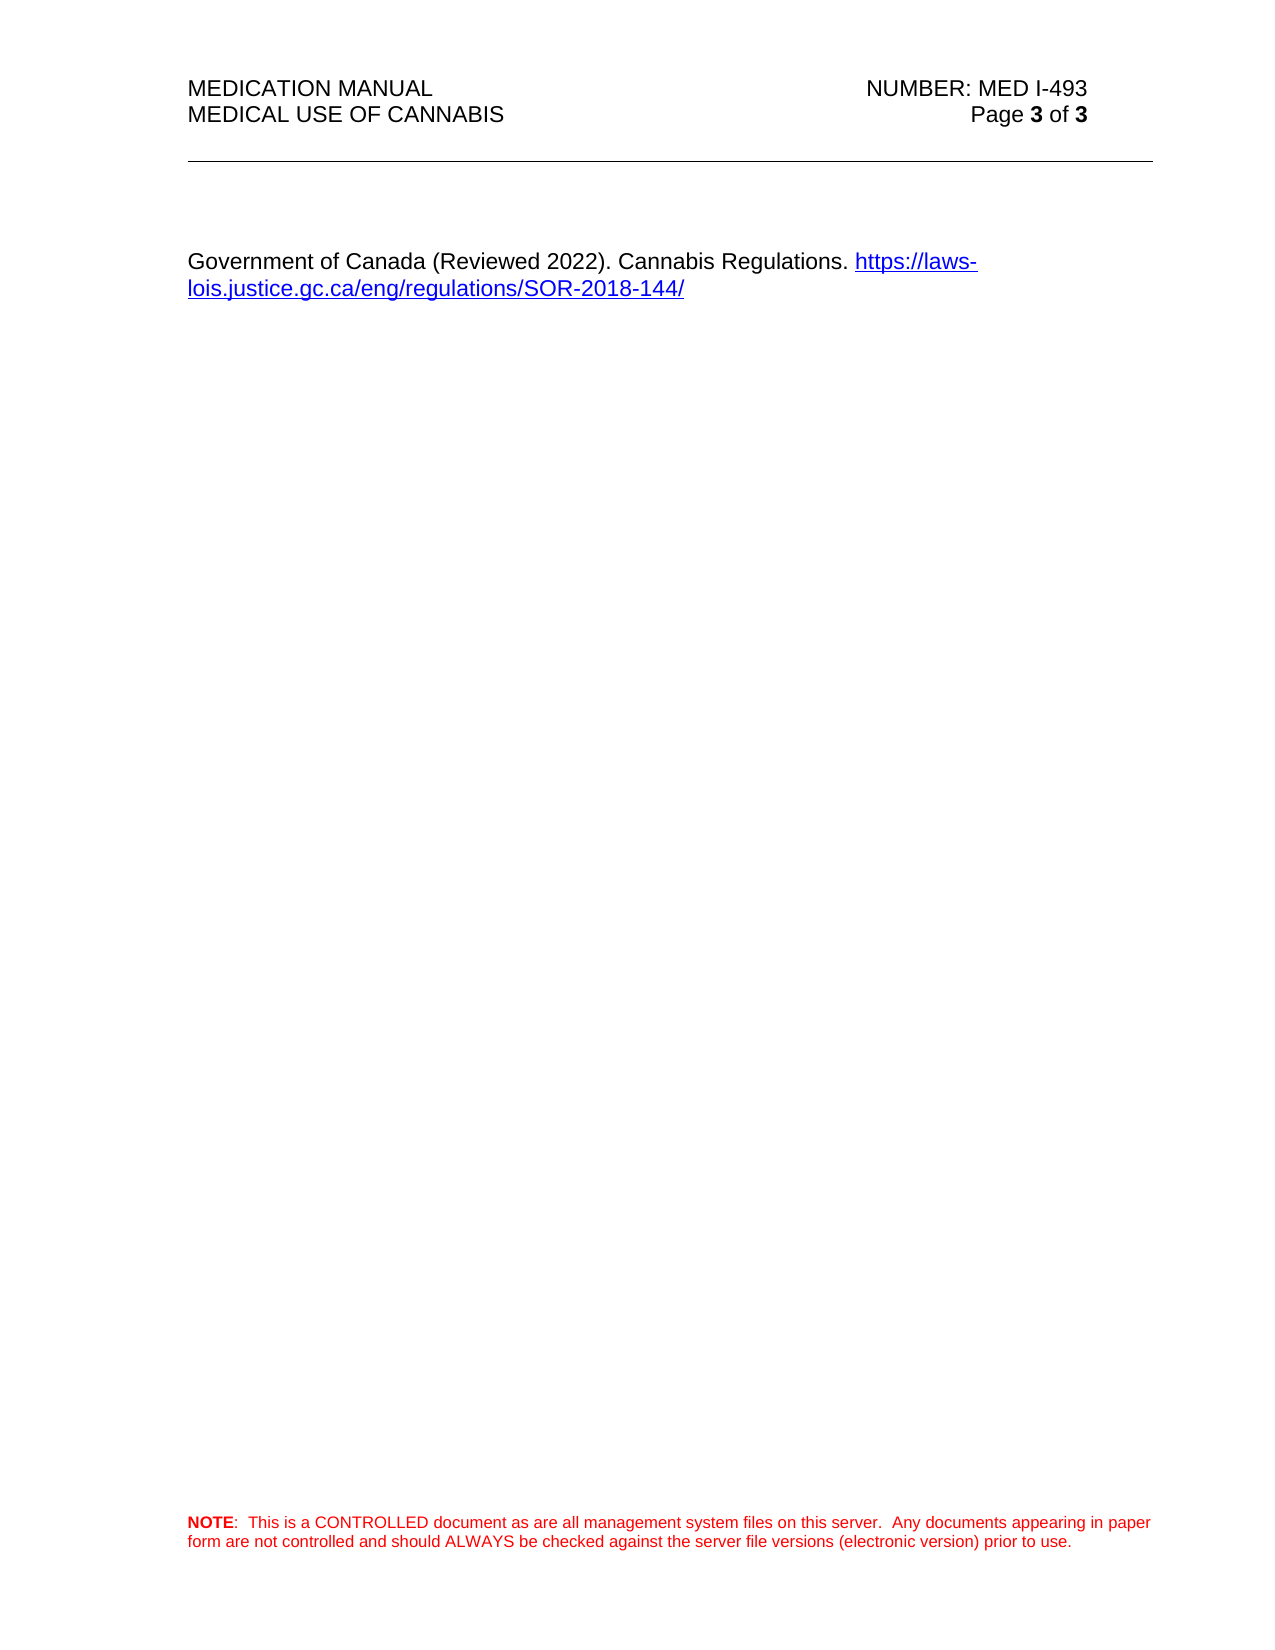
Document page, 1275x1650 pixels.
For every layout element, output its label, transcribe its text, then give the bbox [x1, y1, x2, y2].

text Government of Canada (Reviewed 2022). Cannabis Regulations. https://laws-lois.justice.gc.ca/eng/regulations/SOR-2018-144/ [187, 248, 1153, 301]
